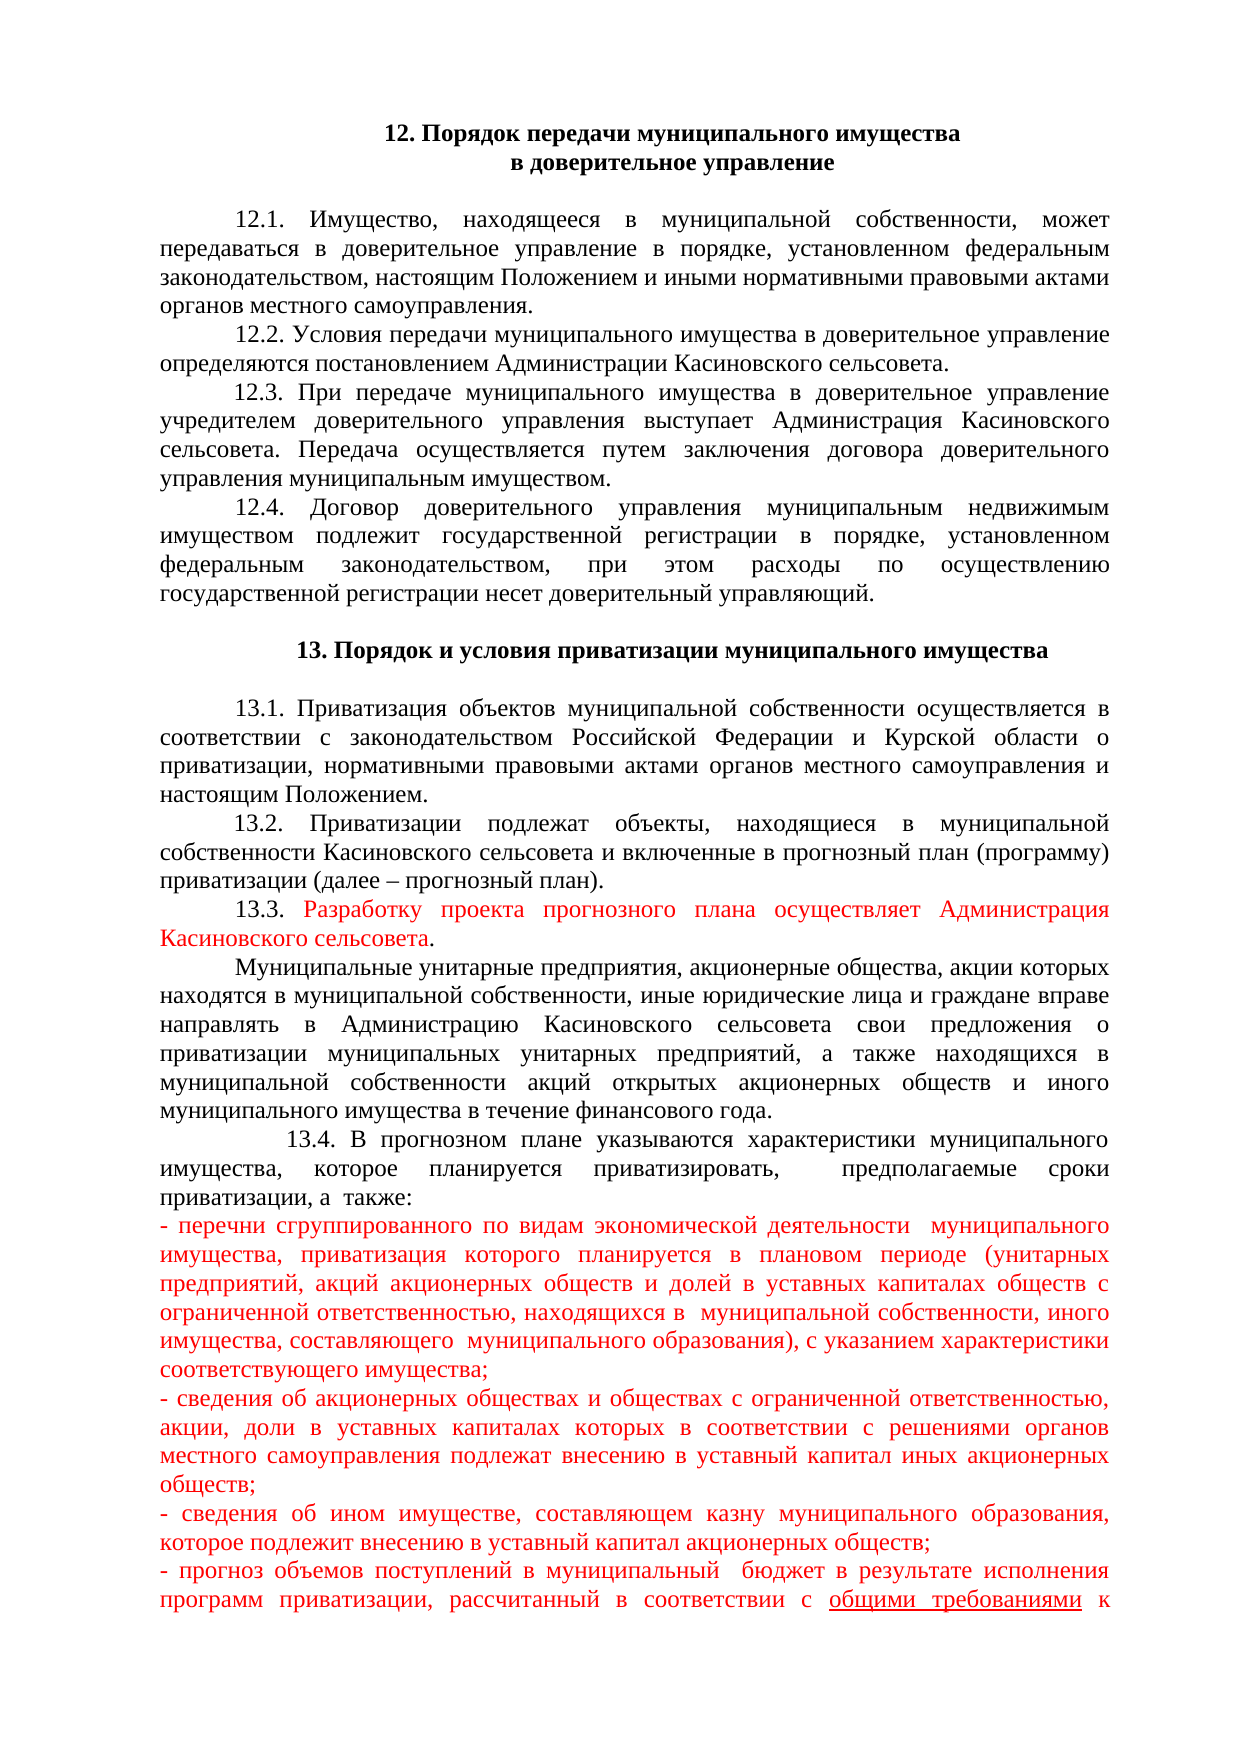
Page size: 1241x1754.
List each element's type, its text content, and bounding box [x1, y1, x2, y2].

text - сведения об акционерных обществах и обществах с ограниченной ответственностью, акции, доли в уставных капиталах которых в соответствии с решениями органов местного самоуправления подлежат внесению в уставный капитал иных акционерных обществ; [159, 1383, 1110, 1498]
text 13.2. Приватизации подлежат объекты, находящиеся в муниципальной собственности Касиновского сельсовета и включенные в прогнозный план (программу) приватизации (далее – прогнозный план). [159, 808, 1110, 894]
text 13.1. Приватизация объектов муниципальной собственности осуществляется в соответствии с законодательством Российской Федерации и Курской области о приватизации, нормативными правовыми актами органов местного самоуправления и настоящим Положением. [159, 693, 1110, 808]
text 13.3. Разработку проекта прогнозного плана осуществляет Администрация Касиновского сельсовета. [159, 894, 1110, 952]
text в доверительное управление [159, 147, 1110, 176]
text 13.4. В прогнозном плане указываются характеристики муниципального имущества, которое планируется приватизировать, предполагаемые сроки приватизации, а также: [159, 1124, 1110, 1211]
text - перечни сгруппированного по видам экономической деятельности муниципального имущества, приватизация которого планируется в плановом периоде (унитарных предприятий, акций акционерных обществ и долей в уставных капиталах обществ с ограниченной ответственностью, находящихся в муниципальной собственности, иного имущества, составляющего муниципального образования), с указанием характеристики соответствующего имущества; [159, 1211, 1110, 1383]
text Муниципальные унитарные предприятия, акционерные общества, акции которых находятся в муниципальной собственности, иные юридические лица и граждане вправе направлять в Администрацию Касиновского сельсовета свои предложения о приватизации муниципальных унитарных предприятий, а также находящихся в муниципальной собственности акций открытых акционерных обществ и иного муниципального имущества в течение финансового года. [159, 952, 1110, 1124]
text 12.1. Имущество, находящееся в муниципальной собственности, может передаваться в доверительное управление в порядке, установленном федеральным законодательством, настоящим Положением и иными нормативными правовыми актами органов местного самоуправления. [159, 204, 1110, 319]
text 12.3. При передаче муниципального имущества в доверительное управление учредителем доверительного управления выступает Администрация Касиновского сельсовета. Передача осуществляется путем заключения договора доверительного управления муниципальным имуществом. [159, 377, 1110, 492]
text 12.4. Договор доверительного управления муниципальным недвижимым имуществом подлежит государственной регистрации в порядке, установленном федеральным законодательством, при этом расходы по осуществлению государственной регистрации несет доверительный управляющий. [159, 492, 1110, 607]
text 12.2. Условия передачи муниципального имущества в доверительное управление определяются постановлением Администрации Касиновского сельсовета. [159, 319, 1110, 377]
text 12. Порядок передачи муниципального имущества [159, 118, 1110, 147]
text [159, 1556, 1110, 1613]
text - сведения об ином имуществе, составляющем казну муниципального образования, которое подлежит внесению в уставный капитал акционерных обществ; [159, 1498, 1110, 1556]
text 13. Порядок и условия приватизации муниципального имущества [159, 636, 1110, 664]
